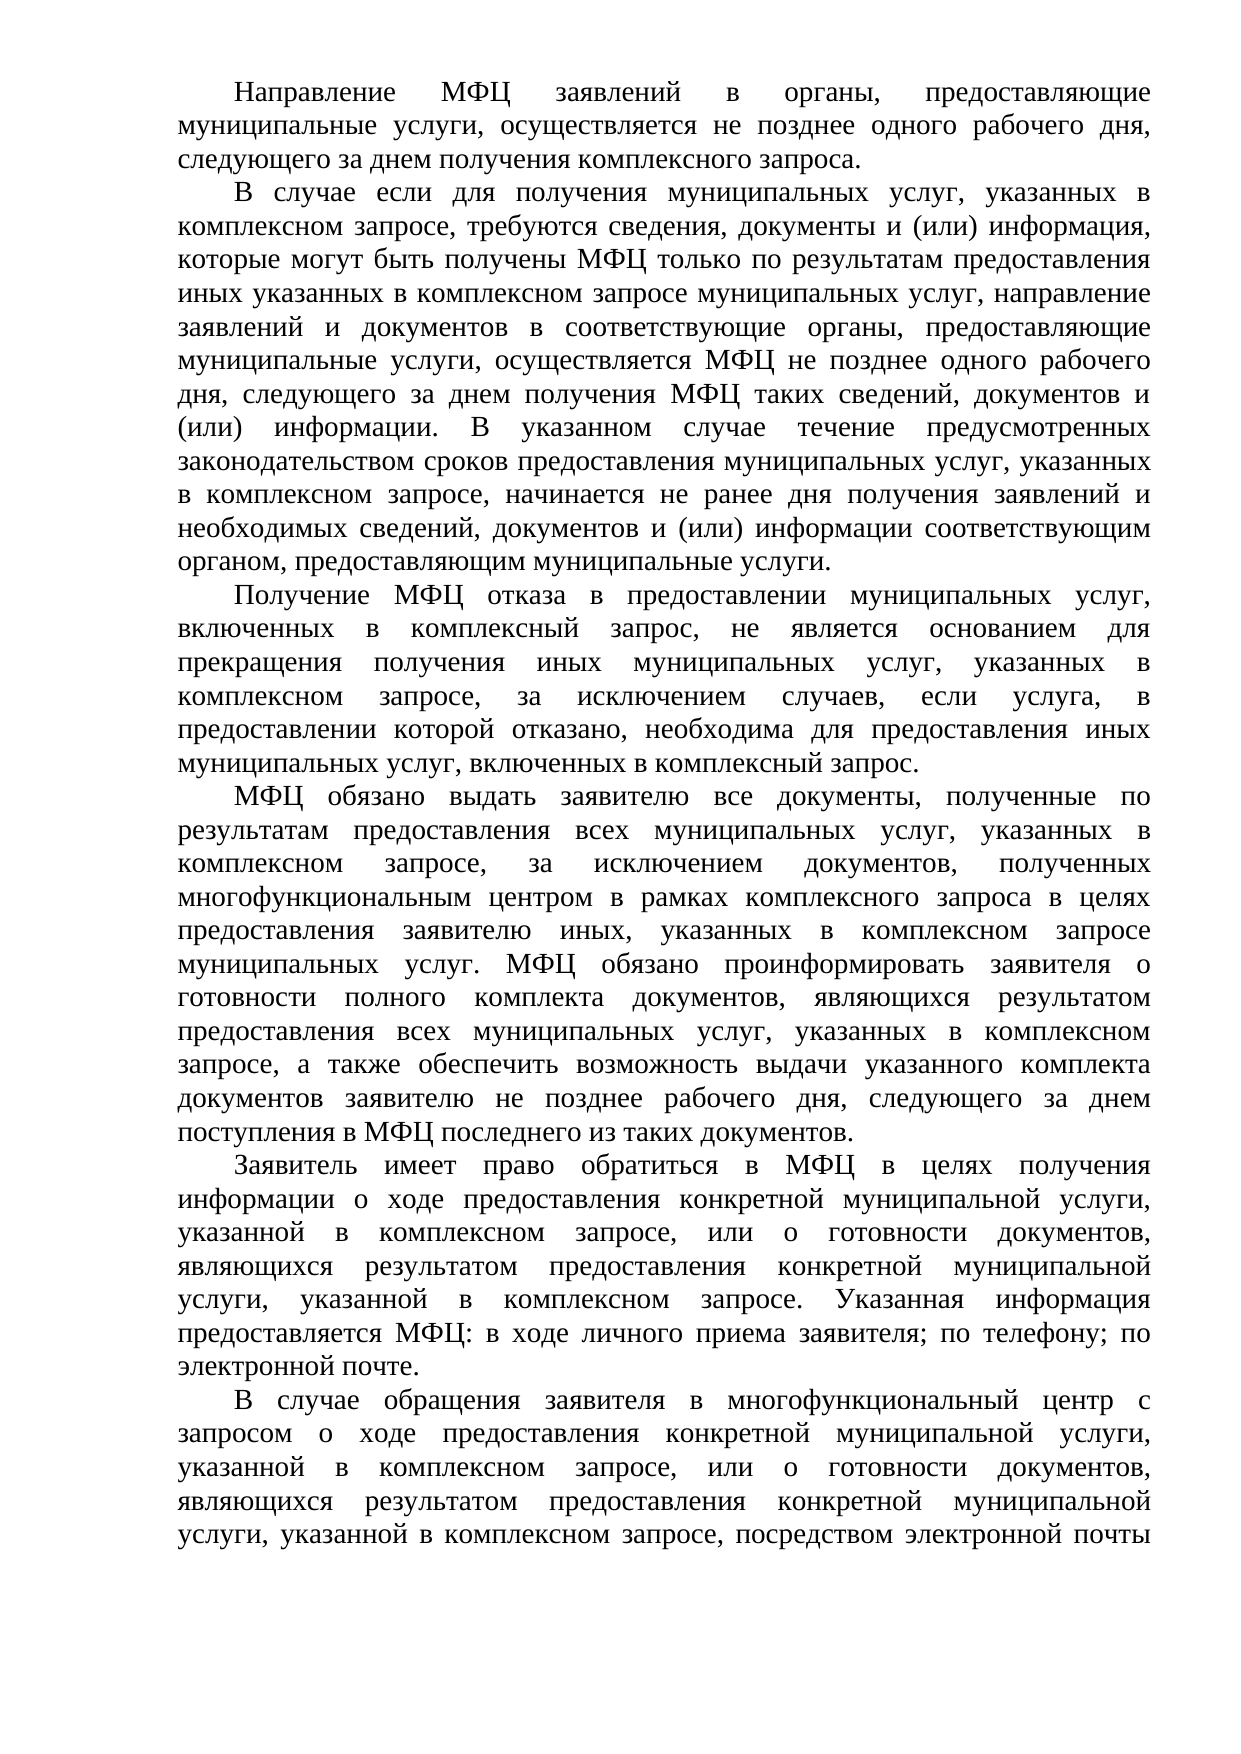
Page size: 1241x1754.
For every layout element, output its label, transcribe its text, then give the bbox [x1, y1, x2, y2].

text Заявитель имеет право обратиться в МФЦ в целях получения информации о ходе предоставления конкретной муниципальной услуги, указанной в комплексном запросе, или о готовности документов, являющихся результатом предоставления конкретной муниципальной услуги, указанной в комплексном запросе. Указанная информация предоставляется МФЦ: в ходе личного приема заявителя; по телефону; по электронной почте. [177, 1147, 1152, 1382]
text В случае если для получения муниципальных услуг, указанных в комплексном запросе, требуются сведения, документы и (или) информация, которые могут быть получены МФЦ только по результатам предоставления иных указанных в комплексном запросе муниципальных услуг, направление заявлений и документов в соответствующие органы, предоставляющие муниципальные услуги, осуществляется МФЦ не позднее одного рабочего дня, следующего за днем получения МФЦ таких сведений, документов и (или) информации. В указанном случае течение предусмотренных законодательством сроков предоставления муниципальных услуг, указанных в комплексном запросе, начинается не ранее дня получения заявлений и необходимых сведений, документов и (или) информации соответствующим органом, предоставляющим муниципальные услуги. [177, 174, 1152, 577]
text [177, 1382, 1152, 1550]
text Направление МФЦ заявлений в органы, предоставляющие муниципальные услуги, осуществляется не позднее одного рабочего дня, следующего за днем получения комплексного запроса. [177, 74, 1152, 174]
text МФЦ обязано выдать заявителю все документы, полученные по результатам предоставления всех муниципальных услуг, указанных в комплексном запросе, за исключением документов, полученных многофункциональным центром в рамках комплексного запроса в целях предоставления заявителю иных, указанных в комплексном запросе муниципальных услуг. МФЦ обязано проинформировать заявителя о готовности полного комплекта документов, являющихся результатом предоставления всех муниципальных услуг, указанных в комплексном запросе, а также обеспечить возможность выдачи указанного комплекта документов заявителю не позднее рабочего дня, следующего за днем поступления в МФЦ последнего из таких документов. [177, 778, 1152, 1147]
text Получение МФЦ отказа в предоставлении муниципальных услуг, включенных в комплексный запрос, не является основанием для прекращения получения иных муниципальных услуг, указанных в комплексном запросе, за исключением случаев, если услуга, в предоставлении которой отказано, необходима для предоставления иных муниципальных услуг, включенных в комплексный запрос. [177, 577, 1152, 778]
